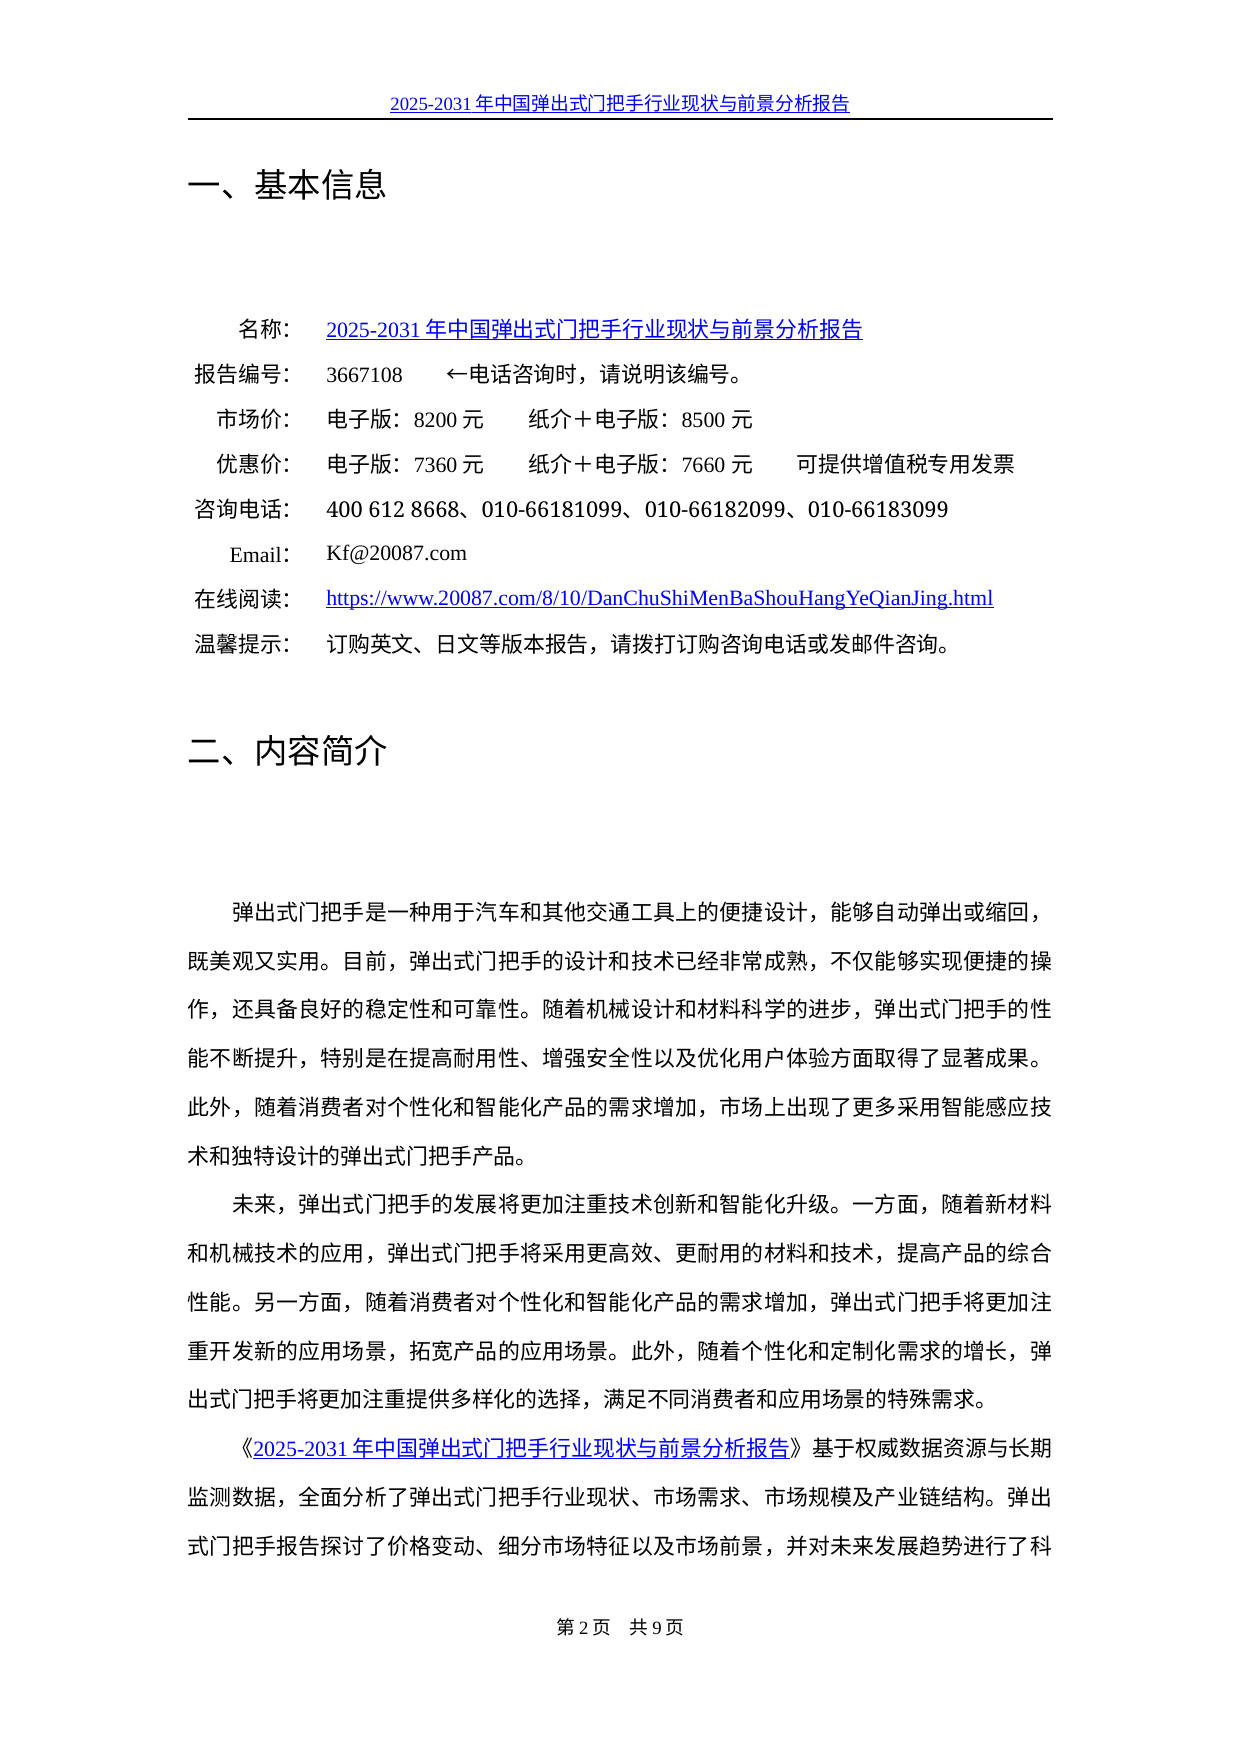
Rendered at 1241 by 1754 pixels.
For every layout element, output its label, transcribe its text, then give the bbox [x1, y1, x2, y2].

table_cell 优惠价： [167, 447, 315, 492]
table_header 名称： [167, 312, 315, 357]
table_cell 在线阅读： [167, 582, 315, 627]
table_cell [315, 582, 1073, 627]
table_cell 报告编号： [167, 357, 315, 402]
table_cell 订购英文、日文等版本报告，请拨打订购咨询电话或发邮件咨询。 [315, 627, 1073, 672]
table_cell 温馨提示： [167, 627, 315, 672]
table_cell 400 612 8668、010-66181099、010-66182099、010-66183099 [315, 492, 1073, 537]
table_cell 3667108 ←电话咨询时，请说明该编号。 [315, 357, 1073, 402]
table_cell Kf@20087.com [315, 537, 1073, 582]
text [187, 894, 1053, 1561]
title 一、基本信息 [187, 150, 1053, 215]
table_cell 电子版：8200 元 纸介＋电子版：8500 元 [315, 402, 1073, 447]
table_cell 市场价： [167, 402, 315, 447]
table_cell 电子版：7360 元 纸介＋电子版：7660 元 可提供增值税专用发票 [315, 447, 1073, 492]
table_cell 咨询电话： [167, 492, 315, 537]
table_cell Email： [167, 537, 315, 582]
title 二、内容简介 [187, 717, 1053, 782]
table_header 2025-2031年中国弹出式门把手行业现状与前景分析报告 [315, 312, 1073, 357]
